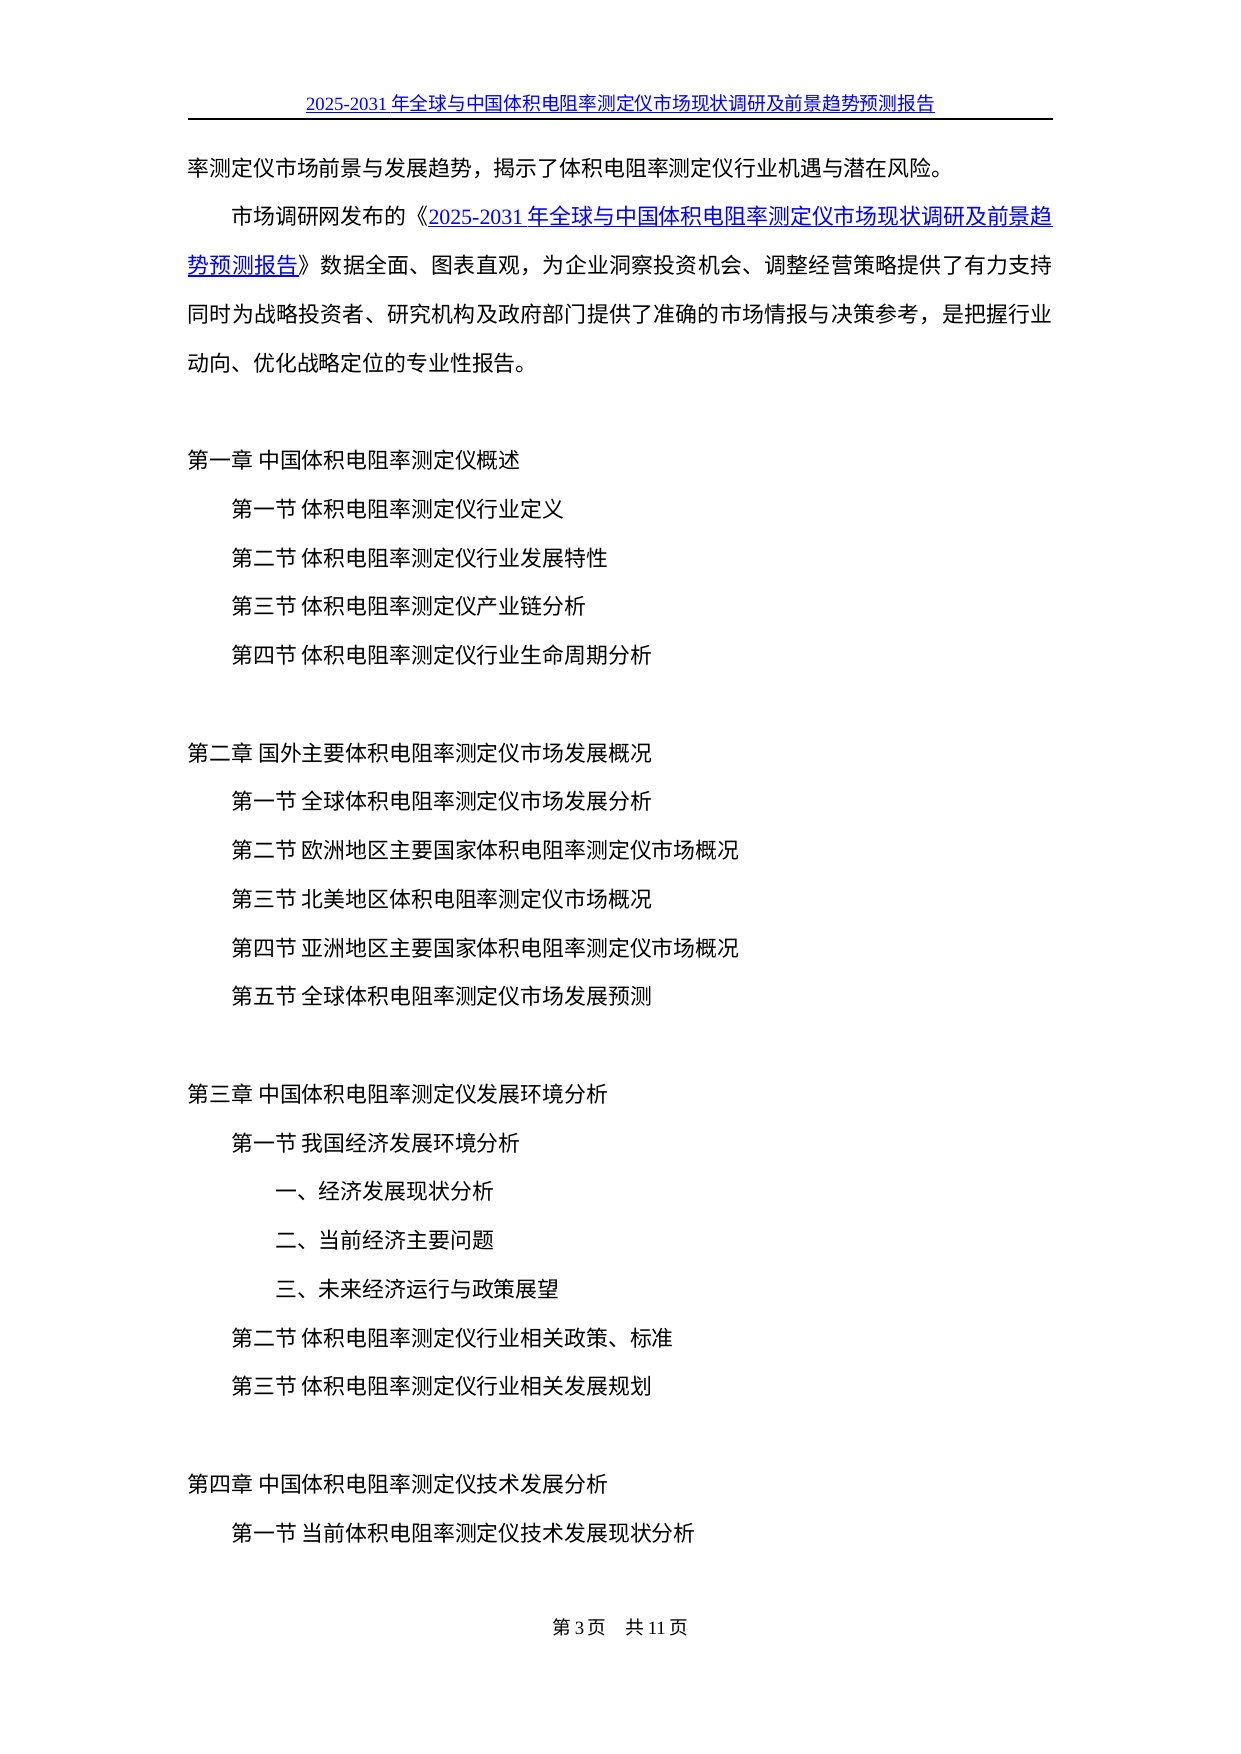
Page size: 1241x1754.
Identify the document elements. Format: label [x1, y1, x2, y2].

text [187, 150, 1053, 1548]
